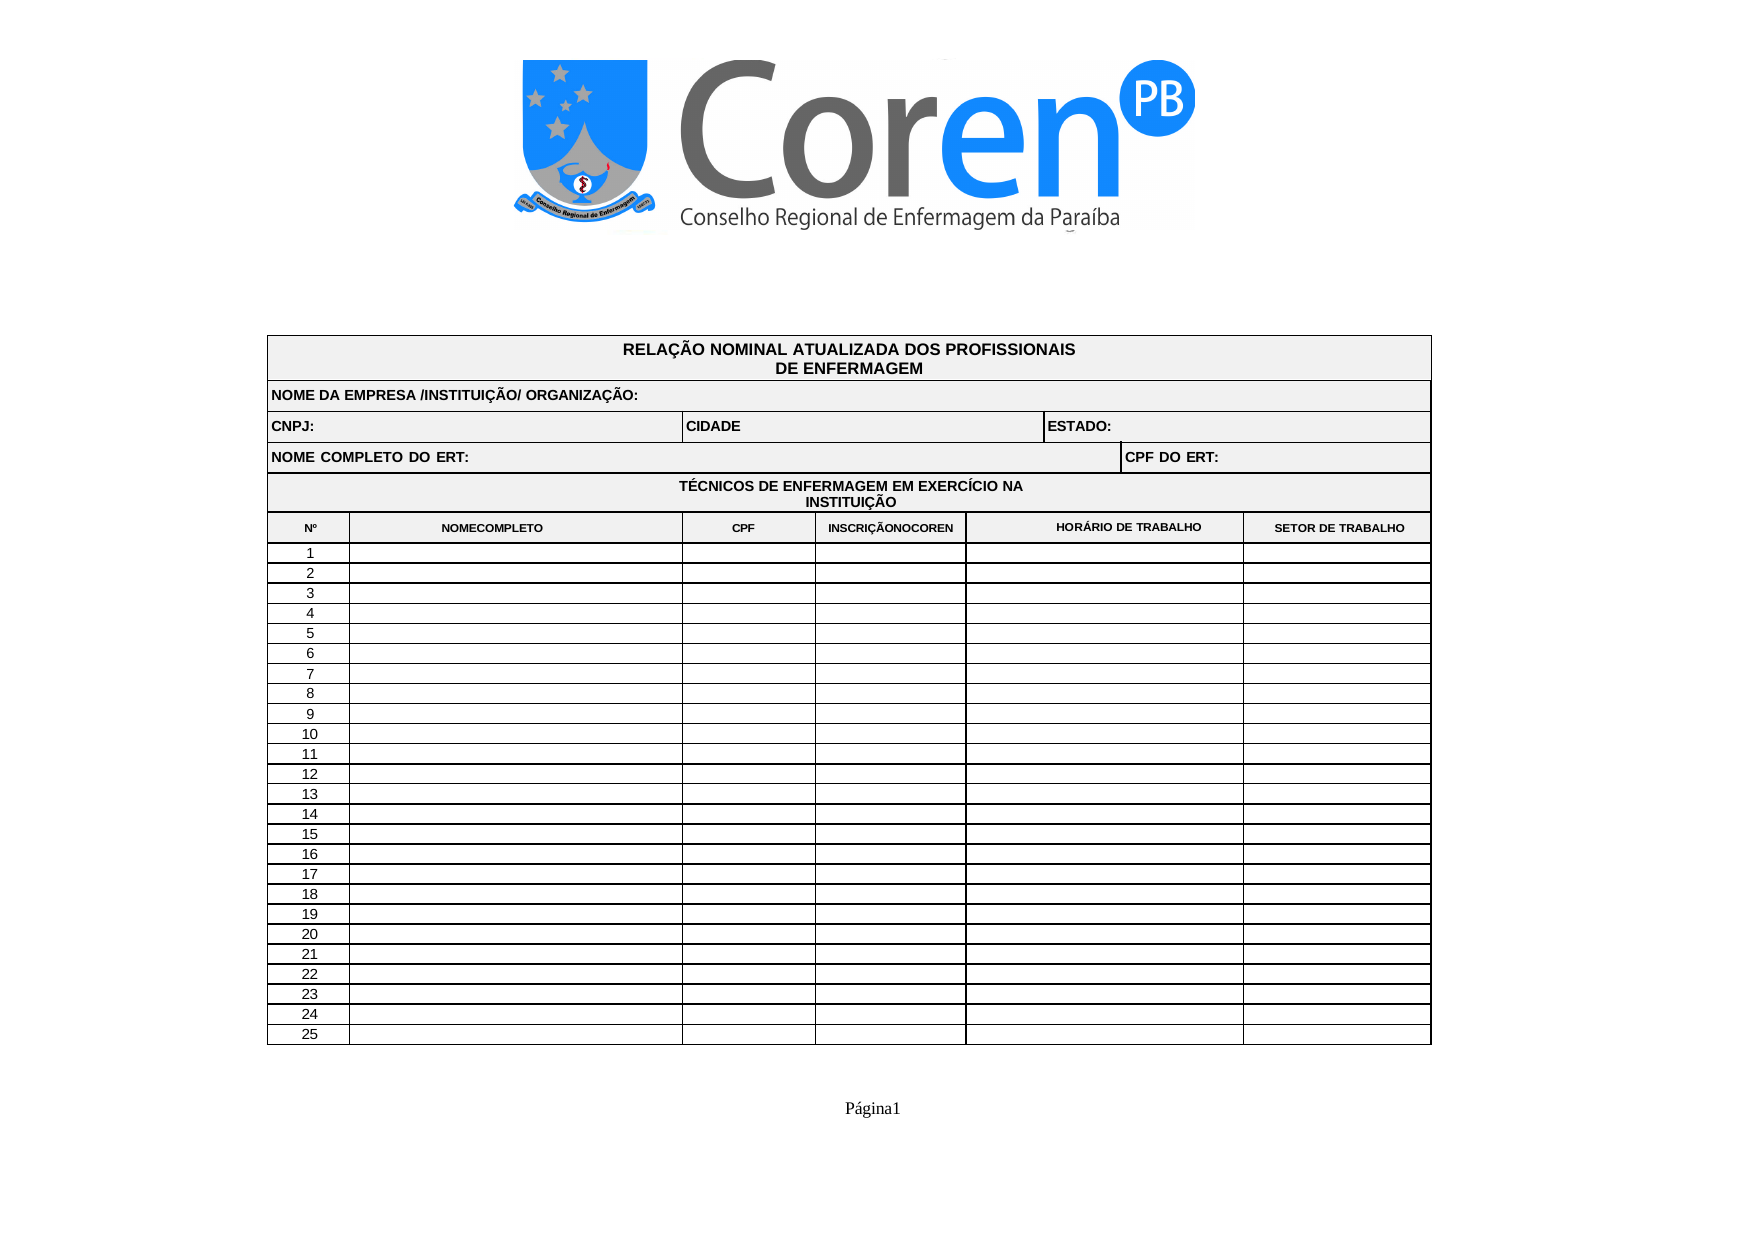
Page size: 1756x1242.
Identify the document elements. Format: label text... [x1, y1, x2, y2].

table_cell [683, 1025, 815, 1043]
table_cell [1244, 765, 1430, 783]
table_cell [350, 544, 682, 562]
table_cell CPF [683, 513, 815, 542]
table_cell [816, 564, 965, 582]
table_cell [816, 664, 965, 683]
table_cell [816, 765, 965, 783]
table_cell [816, 885, 965, 903]
table_cell [816, 905, 965, 923]
table_cell 4 [268, 604, 349, 622]
table_cell [816, 865, 965, 883]
table_cell 11 [268, 744, 349, 763]
table_cell [350, 1025, 682, 1043]
table_cell [816, 644, 965, 662]
table_cell [967, 704, 1243, 723]
table_cell [683, 744, 815, 763]
table_cell [1244, 965, 1430, 983]
table_cell [816, 985, 965, 1003]
table_cell [350, 985, 682, 1003]
table_cell [1244, 604, 1430, 622]
table_cell [967, 664, 1243, 683]
table_cell [683, 805, 815, 823]
table_cell [967, 1005, 1243, 1023]
table_cell 21 [268, 945, 349, 963]
table_cell 5 [268, 624, 349, 643]
table_cell [350, 845, 682, 863]
table_cell ESTADO: [1045, 412, 1430, 441]
table_cell [350, 644, 682, 662]
table_cell [1244, 825, 1430, 843]
table_cell [683, 925, 815, 943]
table_cell [816, 604, 965, 622]
table_cell [1244, 564, 1430, 582]
table_cell [816, 1025, 965, 1043]
table_cell 24 [268, 1005, 349, 1023]
table_cell [350, 945, 682, 963]
table_cell [967, 925, 1243, 943]
table_cell 7 [268, 664, 349, 683]
table_cell [683, 1005, 815, 1023]
table_cell 9 [268, 704, 349, 723]
table_cell [350, 925, 682, 943]
table_cell [350, 784, 682, 803]
table_cell [1244, 624, 1430, 643]
table_cell NOME COMPLETO DO ERT: [268, 443, 1120, 472]
table_cell [683, 624, 815, 643]
table_cell 25 [268, 1025, 349, 1043]
table_cell [967, 805, 1243, 823]
table_cell [1244, 684, 1430, 703]
table_cell [816, 544, 965, 562]
table_cell [967, 744, 1243, 763]
table_cell [683, 664, 815, 683]
table_cell 14 [268, 805, 349, 823]
table_cell [683, 985, 815, 1003]
table_cell [683, 564, 815, 582]
table_cell [816, 704, 965, 723]
table_cell [683, 885, 815, 903]
table_cell [1244, 805, 1430, 823]
table_cell 19 [268, 905, 349, 923]
table_cell 2 [268, 564, 349, 582]
table_cell [816, 584, 965, 602]
table_cell [967, 724, 1243, 743]
table_cell [1244, 544, 1430, 562]
table_cell 1 [268, 544, 349, 562]
table_cell [1244, 845, 1430, 863]
table_cell [350, 704, 682, 723]
table_cell [683, 945, 815, 963]
table_cell [350, 584, 682, 602]
table_cell [967, 845, 1243, 863]
table_cell [816, 624, 965, 643]
table_cell [967, 644, 1243, 662]
table_cell [350, 965, 682, 983]
table_cell [1244, 644, 1430, 662]
table_cell [1244, 584, 1430, 602]
table_cell [967, 765, 1243, 783]
table_cell 15 [268, 825, 349, 843]
table_cell 18 [268, 885, 349, 903]
picture [513, 58, 1195, 235]
table_cell CPF DO ERT: [1122, 443, 1430, 472]
table_cell [683, 845, 815, 863]
table_cell NOMECOMPLETO [350, 513, 682, 542]
table_cell CNPJ: [268, 412, 682, 441]
table_cell [683, 684, 815, 703]
table_cell [967, 965, 1243, 983]
table_cell [350, 604, 682, 622]
table_cell [1244, 865, 1430, 883]
table_cell [967, 985, 1243, 1003]
table_cell 17 [268, 865, 349, 883]
table_cell [350, 684, 682, 703]
table_cell [816, 724, 965, 743]
table_cell [816, 945, 965, 963]
table_cell [816, 784, 965, 803]
table_cell [350, 744, 682, 763]
table_cell [683, 584, 815, 602]
table_cell [967, 825, 1243, 843]
table_cell CIDADE [683, 412, 1043, 441]
table_cell [816, 845, 965, 863]
table_cell [350, 624, 682, 643]
table_cell [350, 724, 682, 743]
table_cell 3 [268, 584, 349, 602]
table_cell [967, 1025, 1243, 1043]
table_cell [967, 865, 1243, 883]
table_cell [683, 784, 815, 803]
table_cell NOME DA EMPRESA /INSTITUIÇÃO/ ORGANIZAÇÃO: [268, 381, 1430, 411]
table_cell [967, 604, 1243, 622]
table_cell [683, 544, 815, 562]
table_cell [350, 905, 682, 923]
table_cell [1244, 784, 1430, 803]
table_cell [1244, 945, 1430, 963]
table_cell [816, 1005, 965, 1023]
table_cell [816, 965, 965, 983]
table_cell [816, 684, 965, 703]
table_cell [350, 564, 682, 582]
table_cell 20 [268, 925, 349, 943]
table_cell [1244, 724, 1430, 743]
table_cell [683, 965, 815, 983]
table_cell 23 [268, 985, 349, 1003]
table_cell [967, 945, 1243, 963]
table_cell Nº [268, 513, 349, 542]
table_cell [1244, 905, 1430, 923]
table_cell [683, 865, 815, 883]
table_cell [816, 825, 965, 843]
table_cell [1244, 925, 1430, 943]
table_cell [967, 564, 1243, 582]
table_cell SETOR DE TRABALHO [1244, 513, 1430, 542]
table_cell [1244, 985, 1430, 1003]
table_cell [967, 544, 1243, 562]
table_cell [967, 684, 1243, 703]
table_cell [683, 604, 815, 622]
table_cell [1244, 744, 1430, 763]
table_cell [967, 905, 1243, 923]
table_cell [350, 765, 682, 783]
table_cell [816, 925, 965, 943]
table_cell [350, 664, 682, 683]
table_cell 12 [268, 765, 349, 783]
table_cell [350, 805, 682, 823]
table_cell [1244, 704, 1430, 723]
table_cell [1244, 1025, 1430, 1043]
table_cell 10 [268, 724, 349, 743]
table_cell 16 [268, 845, 349, 863]
table_cell 22 [268, 965, 349, 983]
table_cell [967, 584, 1243, 602]
table_cell 8 [268, 684, 349, 703]
table_cell [350, 1005, 682, 1023]
table_cell HORÁRIO DE TRABALHO [967, 513, 1243, 542]
table_cell [350, 885, 682, 903]
table_cell [967, 885, 1243, 903]
table_cell [683, 644, 815, 662]
table_cell [1244, 885, 1430, 903]
table_cell 6 [268, 644, 349, 662]
table_cell 13 [268, 784, 349, 803]
table_cell TÉCNICOS DE ENFERMAGEM EM EXERCÍCIO NA INSTITUIÇÃO [268, 474, 1430, 511]
table_cell [967, 784, 1243, 803]
table_cell [683, 825, 815, 843]
table_cell [683, 765, 815, 783]
table_cell [350, 865, 682, 883]
table_header RELAÇÃO NOMINAL ATUALIZADA DOS PROFISSIONAIS DE ENFERMAGEM [268, 336, 1431, 379]
table_cell INSCRIÇÃONOCOREN [816, 513, 965, 542]
table_cell [1244, 1005, 1430, 1023]
table_cell [683, 905, 815, 923]
table_cell [350, 825, 682, 843]
table_cell [816, 744, 965, 763]
table_cell [683, 724, 815, 743]
table_cell [1244, 664, 1430, 683]
table_cell [683, 704, 815, 723]
table_cell [967, 624, 1243, 643]
table_cell [816, 805, 965, 823]
